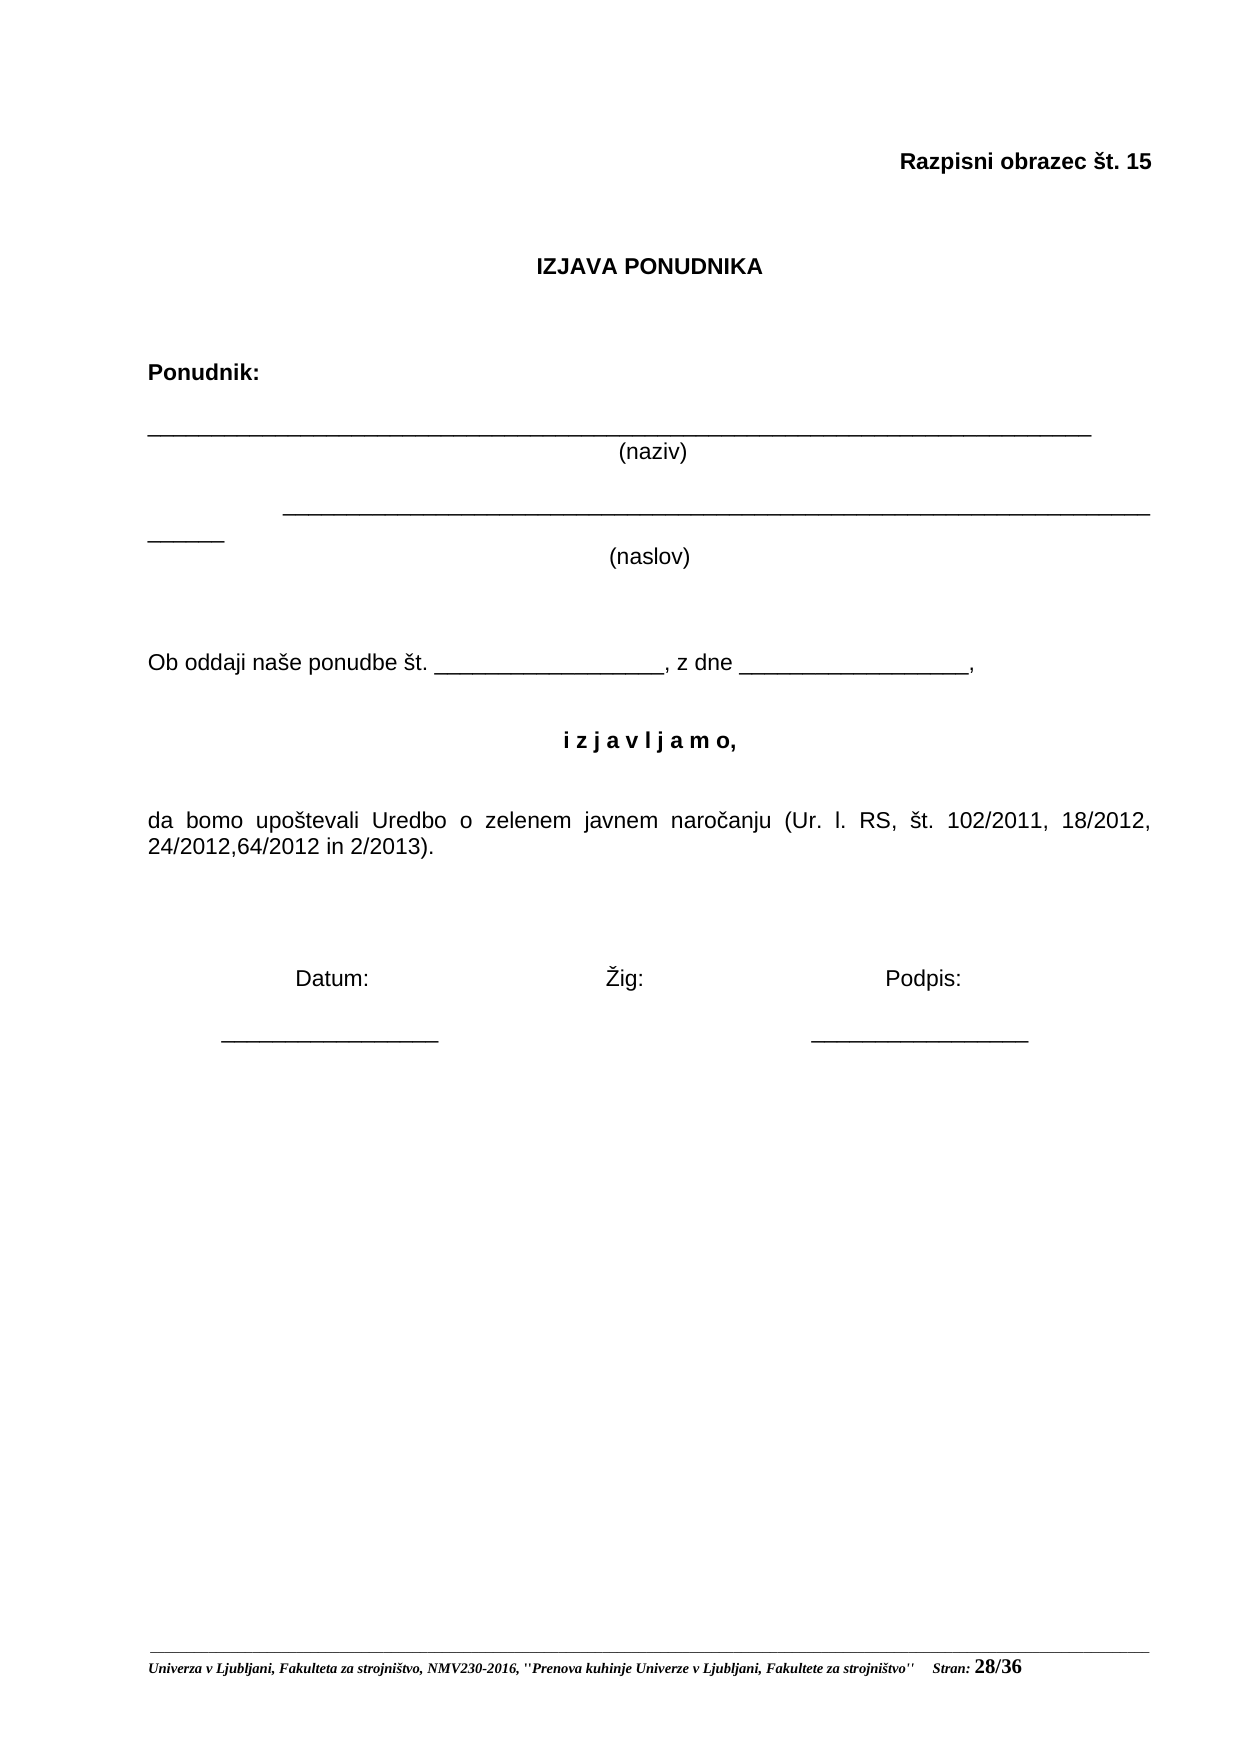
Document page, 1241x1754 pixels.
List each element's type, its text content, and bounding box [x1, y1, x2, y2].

text Datum: Žig: Podpis: [221, 965, 1152, 991]
text Razpisni obrazec št. 15 [148, 148, 1152, 174]
text (naslov) [148, 543, 1152, 569]
text i z j a v l j a m o, [148, 727, 1152, 754]
text _________________ _________________ [148, 1017, 1152, 1044]
text IZJAVA PONUDNIKA [148, 253, 1152, 279]
text Ob oddaji naše ponudbe št. __________________, z dne __________________, [148, 648, 1152, 675]
text __________________________________________________________________________ [148, 411, 1152, 438]
text Ponudnik: [148, 358, 1152, 385]
text (naziv) [148, 438, 1152, 464]
text __________________________________________________________________________ [148, 490, 1152, 543]
text da bomo upoštevali Uredbo o zelenem javnem naročanju (Ur. l. RS, št. 102/2011, 18/2012, 24/2012,64/2012 in 2/2013). [148, 807, 1152, 859]
